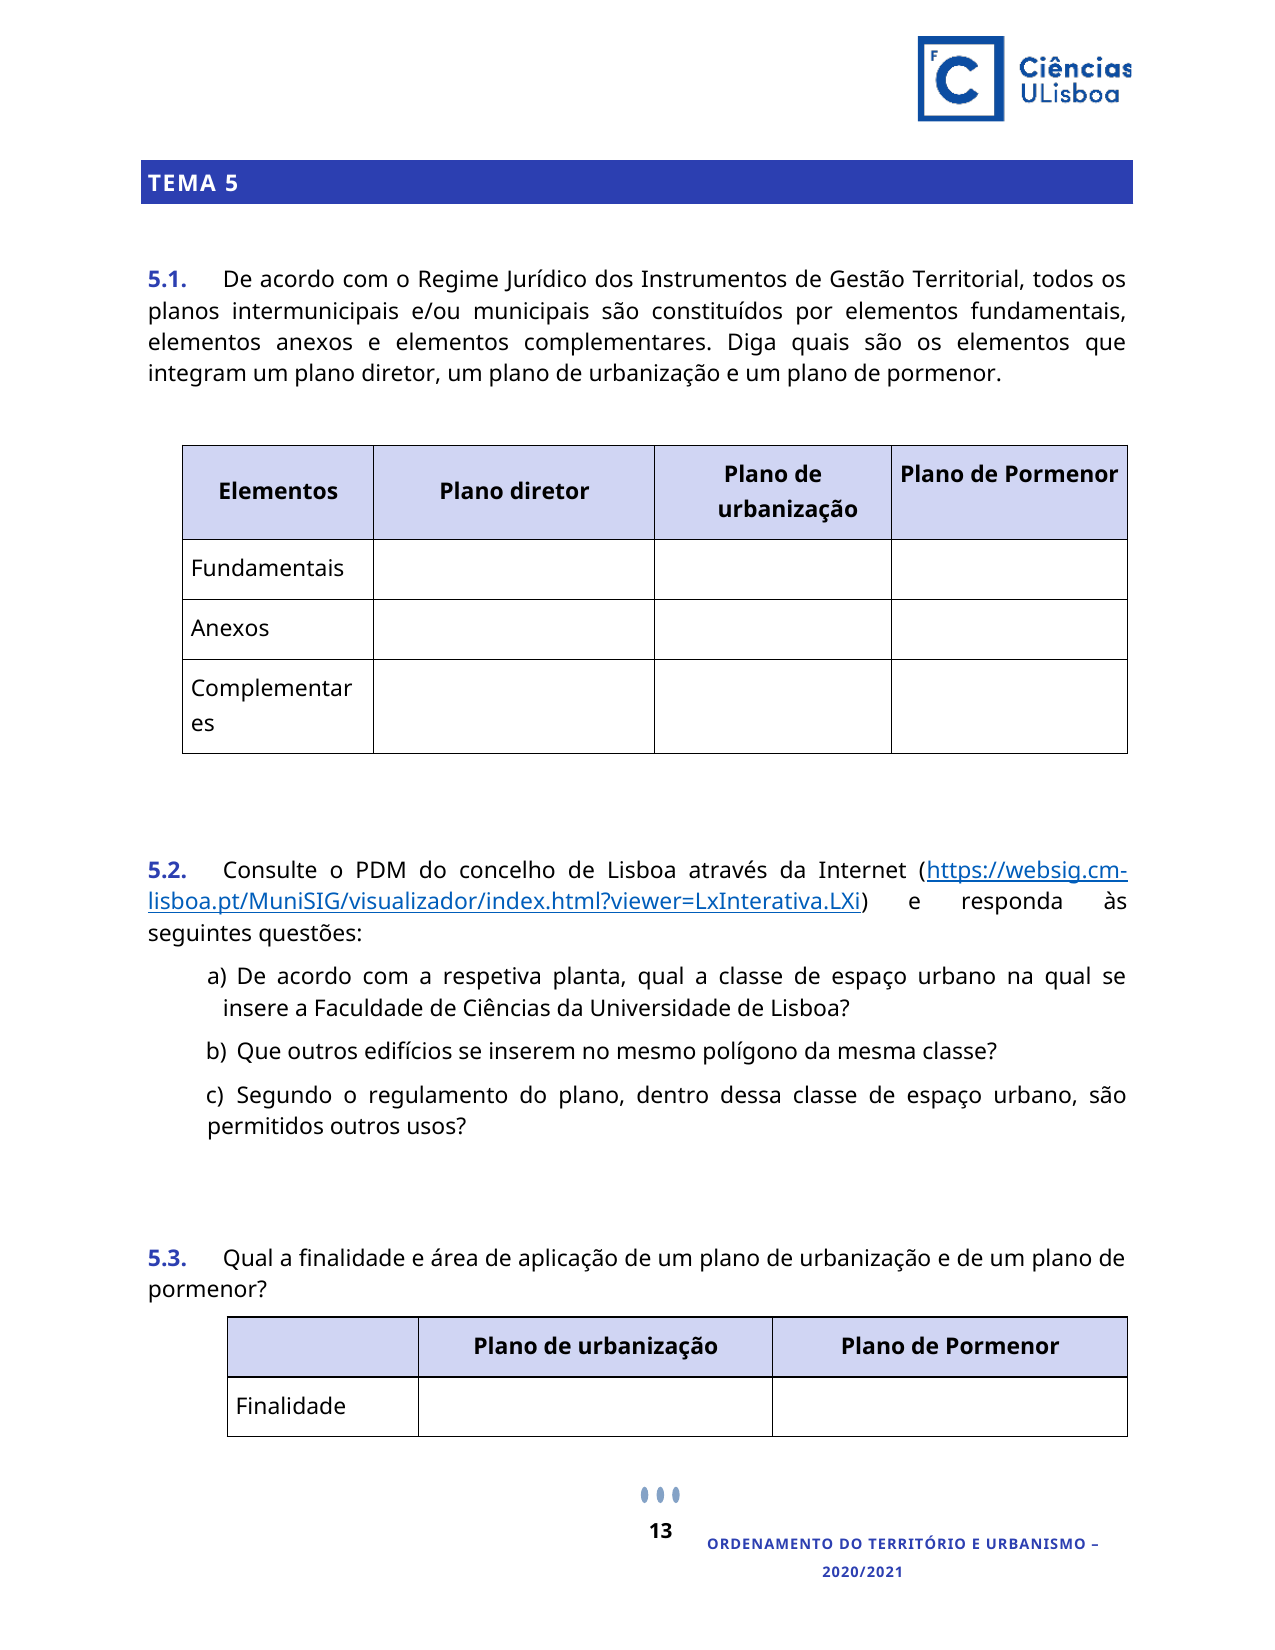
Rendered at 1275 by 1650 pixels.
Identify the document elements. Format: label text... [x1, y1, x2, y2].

table_cell [655, 540, 891, 599]
list Que outros edifícios se inserem no mesmo polígono da mesma classe? [206, 1035, 1127, 1066]
table_header Plano de urbanização [655, 446, 891, 539]
list Qual a finalidade e área de aplicação de um plano de urbanização e de um plano de pormenor? [148, 1241, 1127, 1304]
table_header Plano de urbanização [419, 1318, 772, 1376]
table_cell [892, 600, 1127, 659]
table_cell [892, 540, 1127, 599]
table_header Plano diretor [374, 446, 654, 539]
table_cell [374, 600, 654, 659]
table_cell Fundamentais [183, 540, 373, 599]
table_cell Anexos [183, 600, 373, 659]
list Consulte o PDM do concelho de Lisboa através da Internet (https://websig.cm-lisboa.pt/MuniSIG/visualizador/index.html?viewer=LxInterativa.LXi) e responda às seguintes questões: [148, 854, 1127, 948]
table_header Plano de Pormenor [773, 1318, 1127, 1376]
table_header Elementos [183, 446, 373, 539]
list De acordo com o Regime Jurídico dos Instrumentos de Gestão Territorial, todos os planos intermunicipais e/ou municipais são constituídos por elementos fundamentais, elementos anexos e elementos complementares. Diga quais são os elementos que integram um plano diretor, um plano de urbanização e um plano de pormenor. [148, 263, 1127, 388]
table_header [228, 1318, 418, 1376]
table_cell [773, 1378, 1127, 1436]
table_cell [655, 600, 891, 659]
table_cell Finalidade [228, 1378, 418, 1436]
table_cell [655, 660, 891, 753]
table_cell [374, 540, 654, 599]
table_cell Complementares [183, 660, 373, 753]
table_cell [374, 660, 654, 753]
list Segundo o regulamento do plano, dentro dessa classe de espaço urbano, são permitidos outros usos? [206, 1079, 1127, 1141]
table_cell [892, 660, 1127, 753]
subtitle tema 5 [148, 166, 1127, 198]
list De acordo com a respetiva planta, qual a classe de espaço urbano na qual se insere a Faculdade de Ciências da Universidade de Lisboa? [207, 960, 1127, 1023]
table_header Plano de Pormenor [892, 446, 1127, 539]
picture [915, 36, 1131, 120]
table_cell [419, 1378, 772, 1436]
